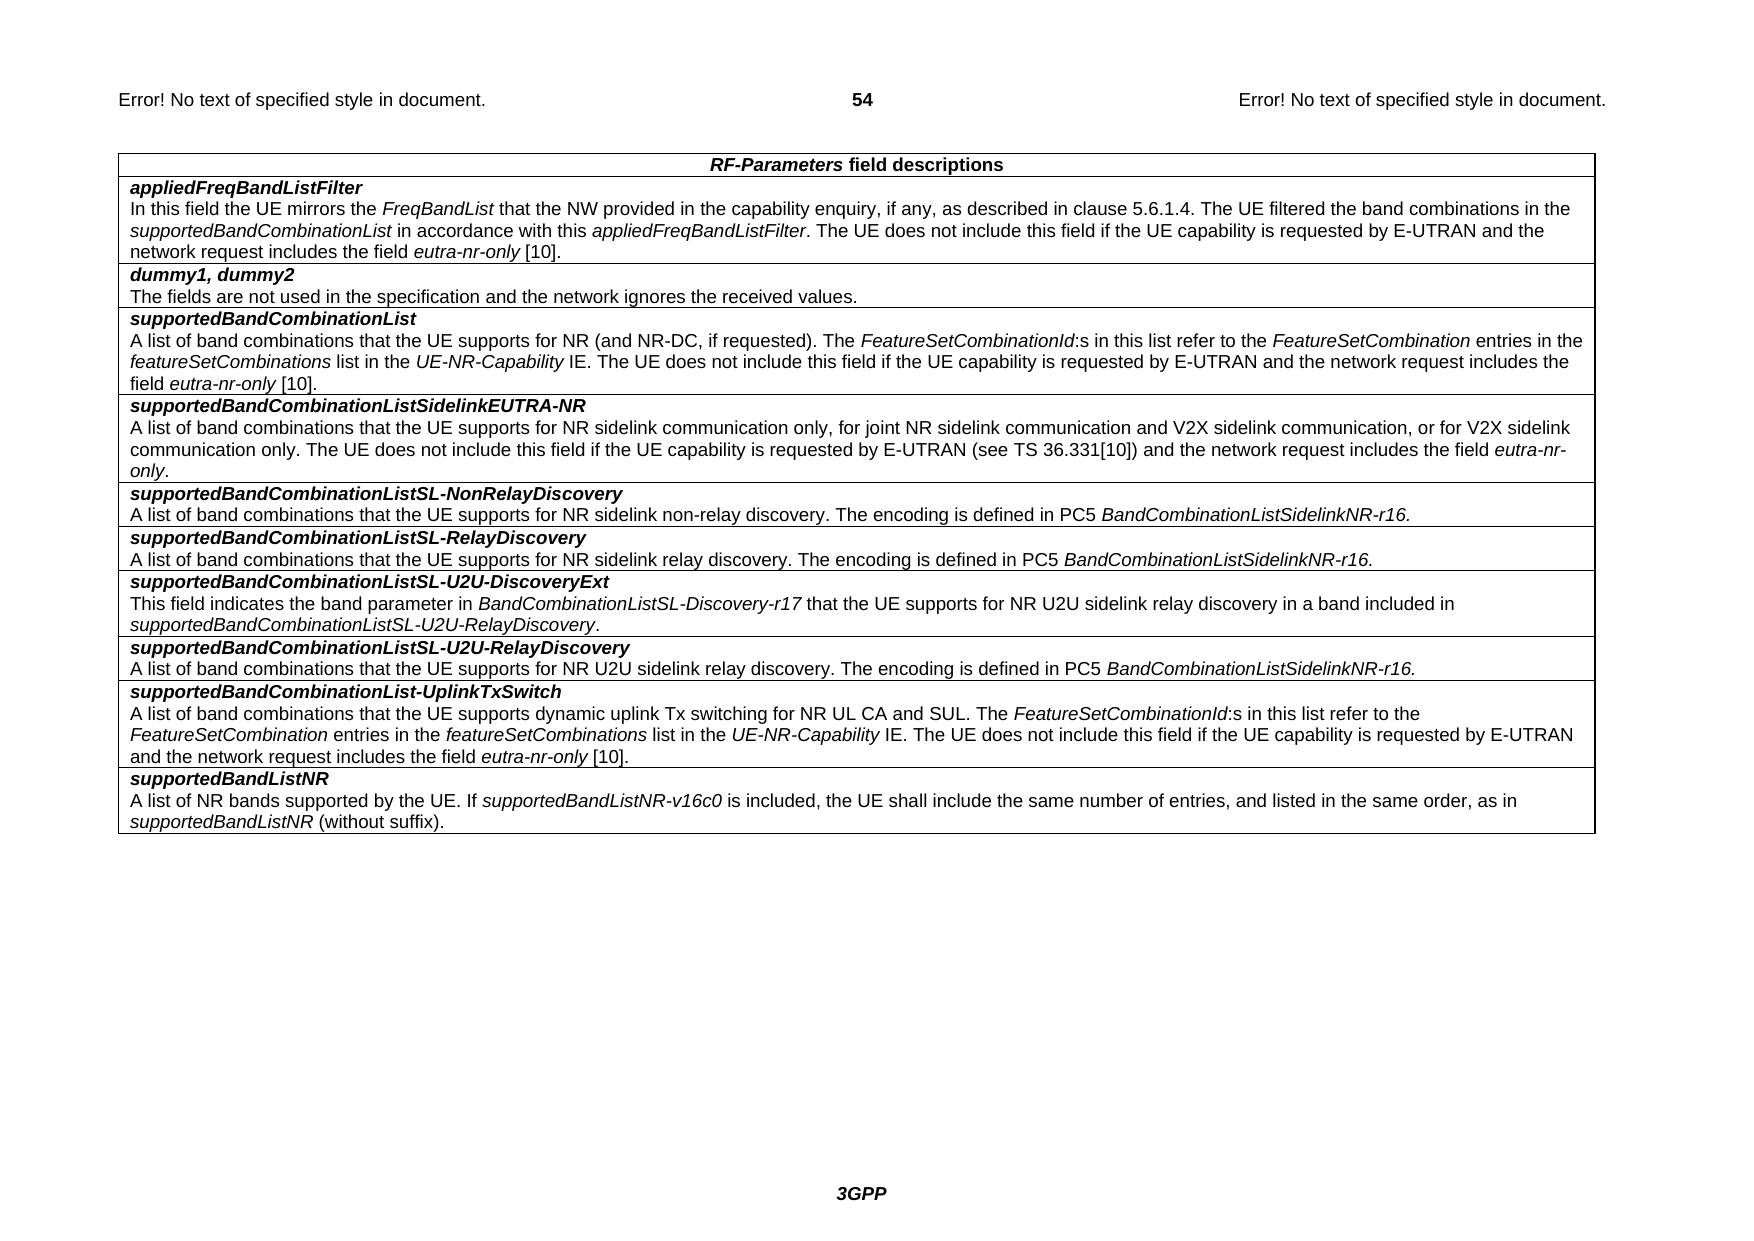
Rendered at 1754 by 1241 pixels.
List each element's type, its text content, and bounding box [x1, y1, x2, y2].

table_cell supportedBandListNR A list of NR bands supported by the UE. If supportedBandListNR-v16c0 is included, the UE shall include the same number of entries, and listed in the same order, as in supportedBandListNR (without suffix). [119, 768, 1594, 833]
table_cell supportedBandCombinationListSL-U2U-RelayDiscovery A list of band combinations that the UE supports for NR U2U sidelink relay discovery. The encoding is defined in PC5 BandCombinationListSidelinkNR-r16. [119, 637, 1594, 680]
table_cell supportedBandCombinationList A list of band combinations that the UE supports for NR (and NR-DC, if requested). The FeatureSetCombinationId:s in this list refer to the FeatureSetCombination entries in the featureSetCombinations list in the UE-NR-Capability IE. The UE does not include this field if the UE capability is requested by E-UTRAN and the network request includes the field eutra-nr-only [10]. [119, 308, 1594, 394]
table_cell supportedBandCombinationList-UplinkTxSwitch A list of band combinations that the UE supports dynamic uplink Tx switching for NR UL CA and SUL. The FeatureSetCombinationId:s in this list refer to the FeatureSetCombination entries in the featureSetCombinations list in the UE-NR-Capability IE. The UE does not include this field if the UE capability is requested by E-UTRAN and the network request includes the field eutra-nr-only [10]. [119, 681, 1594, 767]
table_cell supportedBandCombinationListSL-NonRelayDiscovery A list of band combinations that the UE supports for NR sidelink non-relay discovery. The encoding is defined in PC5 BandCombinationListSidelinkNR-r16. [119, 483, 1594, 526]
table_cell supportedBandCombinationListSL-RelayDiscovery A list of band combinations that the UE supports for NR sidelink relay discovery. The encoding is defined in PC5 BandCombinationListSidelinkNR-r16. [119, 527, 1594, 570]
table_cell supportedBandCombinationListSidelinkEUTRA-NR A list of band combinations that the UE supports for NR sidelink communication only, for joint NR sidelink communication and V2X sidelink communication, or for V2X sidelink communication only. The UE does not include this field if the UE capability is requested by E-UTRAN (see TS 36.331[10]) and the network request includes the field eutra-nr-only. [119, 395, 1594, 482]
table_cell supportedBandCombinationListSL-U2U-DiscoveryExt This field indicates the band parameter in BandCombinationListSL-Discovery-r17 that the UE supports for NR U2U sidelink relay discovery in a band included in supportedBandCombinationListSL-U2U-RelayDiscovery. [119, 571, 1594, 636]
table_header RF-Parameters field descriptions [119, 154, 1594, 176]
table_cell dummy1, dummy2 The fields are not used in the specification and the network ignores the received values. [119, 264, 1594, 307]
table_cell appliedFreqBandListFilter In this field the UE mirrors the FreqBandList that the NW provided in the capability enquiry, if any, as described in clause 5.6.1.4. The UE filtered the band combinations in the supportedBandCombinationList in accordance with this appliedFreqBandListFilter. The UE does not include this field if the UE capability is requested by E-UTRAN and the network request includes the field eutra-nr-only [10]. [119, 177, 1594, 263]
